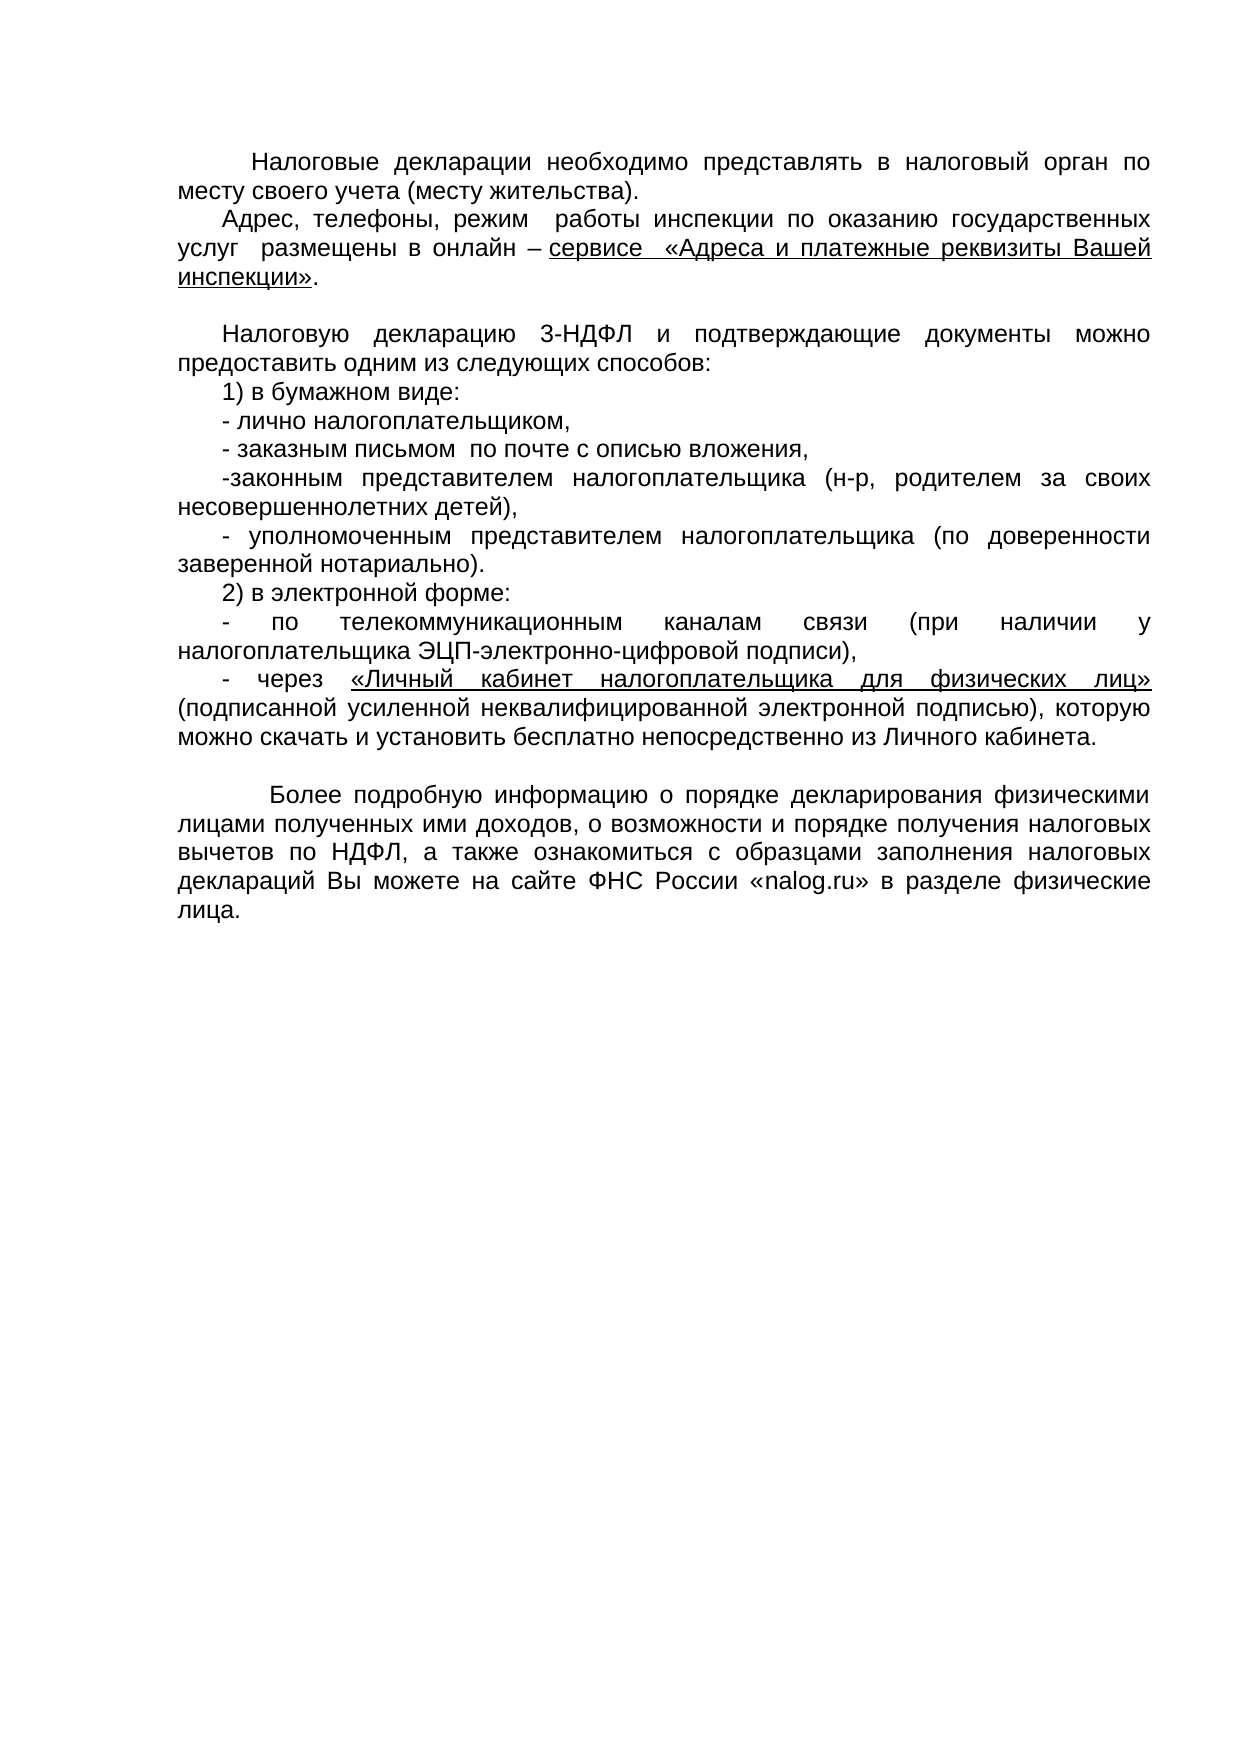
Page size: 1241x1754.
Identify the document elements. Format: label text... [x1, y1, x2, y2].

text Налоговые декларации необходимо представлять в налоговый орган по месту своего учета (месту жительства). [177, 147, 1152, 204]
text Адрес, телефоны, режим работы инспекции по оказанию государственных услуг размещены в онлайн – сервисе «Адреса и платежные реквизиты Вашей инспекции». [177, 204, 1152, 291]
text Более подробную информацию о порядке декларирования физическими лицами полученных ими доходов, о возможности и порядке получения налоговых вычетов по НДФЛ, а также ознакомиться с образцами заполнения налоговых деклараций Вы можете на сайте ФНС России «nalog.ru» в разделе физические лица. [177, 780, 1152, 923]
text 1) в бумажном виде: [177, 377, 1152, 406]
text - лично налогоплательщиком, [177, 406, 1152, 434]
text - через «Личный кабинет налогоплательщика для физических лиц» (подписанной усиленной неквалифицированной электронной подписью), которую можно скачать и установить бесплатно непосредственно из Личного кабинета. [177, 664, 1152, 751]
text - заказным письмом по почте с описью вложения, [177, 434, 1152, 463]
text -законным представителем налогоплательщика (н-р, родителем за своих несовершеннолетних детей), [177, 463, 1152, 521]
text 2) в электронной форме: [177, 578, 1152, 607]
text - уполномоченным представителем налогоплательщика (по доверенности заверенной нотариально). [177, 521, 1152, 578]
text Налоговую декларацию 3-НДФЛ и подтверждающие документы можно предоставить одним из следующих способов: [177, 319, 1152, 377]
text - по телекоммуникационным каналам связи (при наличии у налогоплательщика ЭЦП-электронно-цифровой подписи), [177, 607, 1152, 664]
